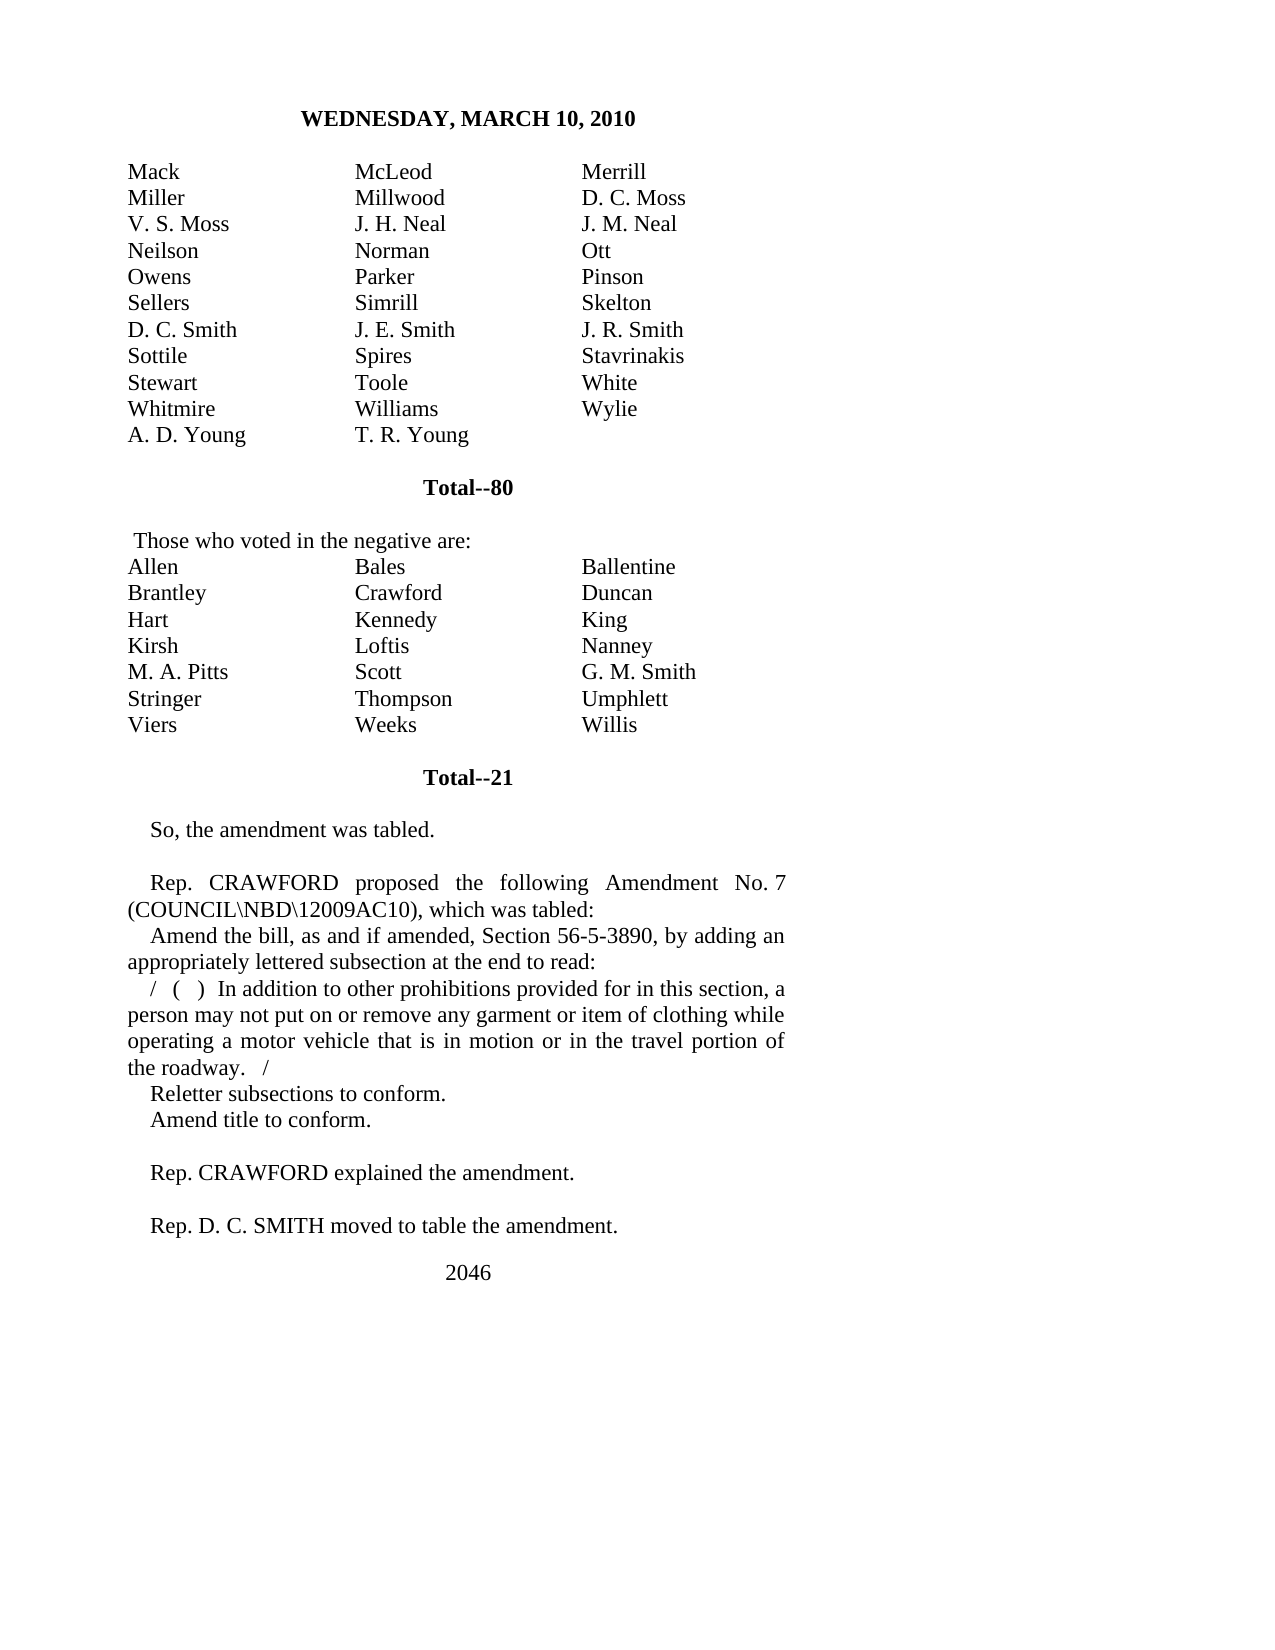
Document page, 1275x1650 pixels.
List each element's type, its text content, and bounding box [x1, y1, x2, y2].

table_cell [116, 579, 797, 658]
text Those who voted in the negative are: [127, 527, 786, 553]
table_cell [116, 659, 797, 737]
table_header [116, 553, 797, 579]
text Rep. CRAWFORD proposed the following Amendment No. 7 (COUNCIL\NBD\12009AC10), which was tabled: [127, 869, 786, 922]
text Amend the bill, as and if amended, Section 56-5-3890, by adding an appropriately lettered subsection at the end to read: [127, 922, 786, 975]
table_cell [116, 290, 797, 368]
text Amend title to conform. [127, 1106, 786, 1133]
text Total--21 [127, 764, 786, 790]
text Rep. D. C. SMITH moved to table the amendment. [127, 1212, 786, 1238]
text So, the amendment was tabled. [127, 817, 786, 843]
text Reletter subsections to conform. [127, 1080, 786, 1106]
text Rep. CRAWFORD explained the amendment. [127, 1159, 786, 1186]
text / ( ) In addition to other prohibitions provided for in this section, a person may not put on or remove any garment or item of clothing while operating a motor vehicle that is in motion or in the travel portion of the roadway. / [127, 975, 786, 1080]
text Total--80 [127, 474, 786, 500]
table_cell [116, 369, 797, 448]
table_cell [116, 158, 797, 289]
